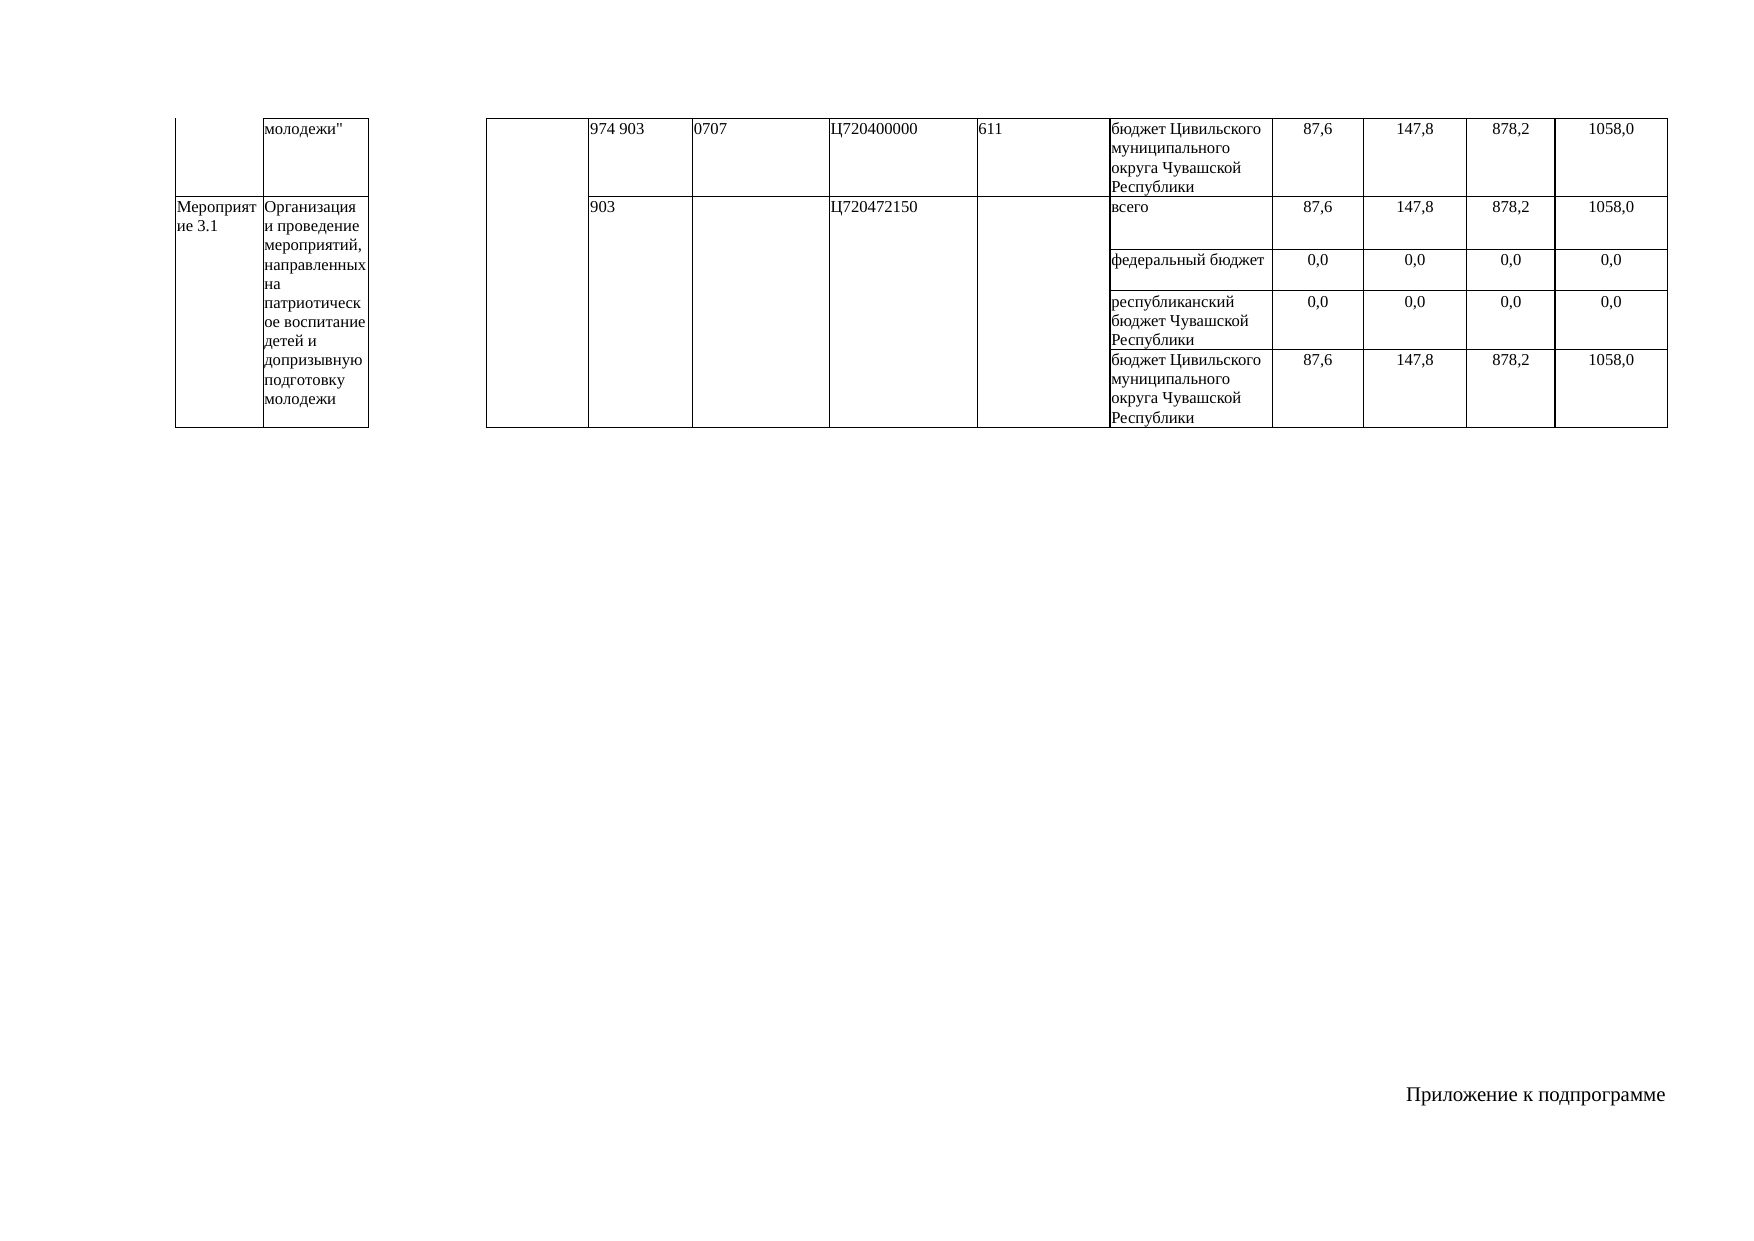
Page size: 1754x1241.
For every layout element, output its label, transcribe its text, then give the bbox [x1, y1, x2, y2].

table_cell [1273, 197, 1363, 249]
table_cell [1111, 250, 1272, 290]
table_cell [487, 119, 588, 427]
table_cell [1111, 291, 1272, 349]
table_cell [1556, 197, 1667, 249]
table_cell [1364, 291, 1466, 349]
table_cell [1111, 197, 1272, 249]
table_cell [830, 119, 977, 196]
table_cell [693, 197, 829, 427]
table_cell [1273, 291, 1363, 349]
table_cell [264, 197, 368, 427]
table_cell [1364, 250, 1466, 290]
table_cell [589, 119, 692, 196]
text Приложение к подпрограмме [177, 1082, 1665, 1106]
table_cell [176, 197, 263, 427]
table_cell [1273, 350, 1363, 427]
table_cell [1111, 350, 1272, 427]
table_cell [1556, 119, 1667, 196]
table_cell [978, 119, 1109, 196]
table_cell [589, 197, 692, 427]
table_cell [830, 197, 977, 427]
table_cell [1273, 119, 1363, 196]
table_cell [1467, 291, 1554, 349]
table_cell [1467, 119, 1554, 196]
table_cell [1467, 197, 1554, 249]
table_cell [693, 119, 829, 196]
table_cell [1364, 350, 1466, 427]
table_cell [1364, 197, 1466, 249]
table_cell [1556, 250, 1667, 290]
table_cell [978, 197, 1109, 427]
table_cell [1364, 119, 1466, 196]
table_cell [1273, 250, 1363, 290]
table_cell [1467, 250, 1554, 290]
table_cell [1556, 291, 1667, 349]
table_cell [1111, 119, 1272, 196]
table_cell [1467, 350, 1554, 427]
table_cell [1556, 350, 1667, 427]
